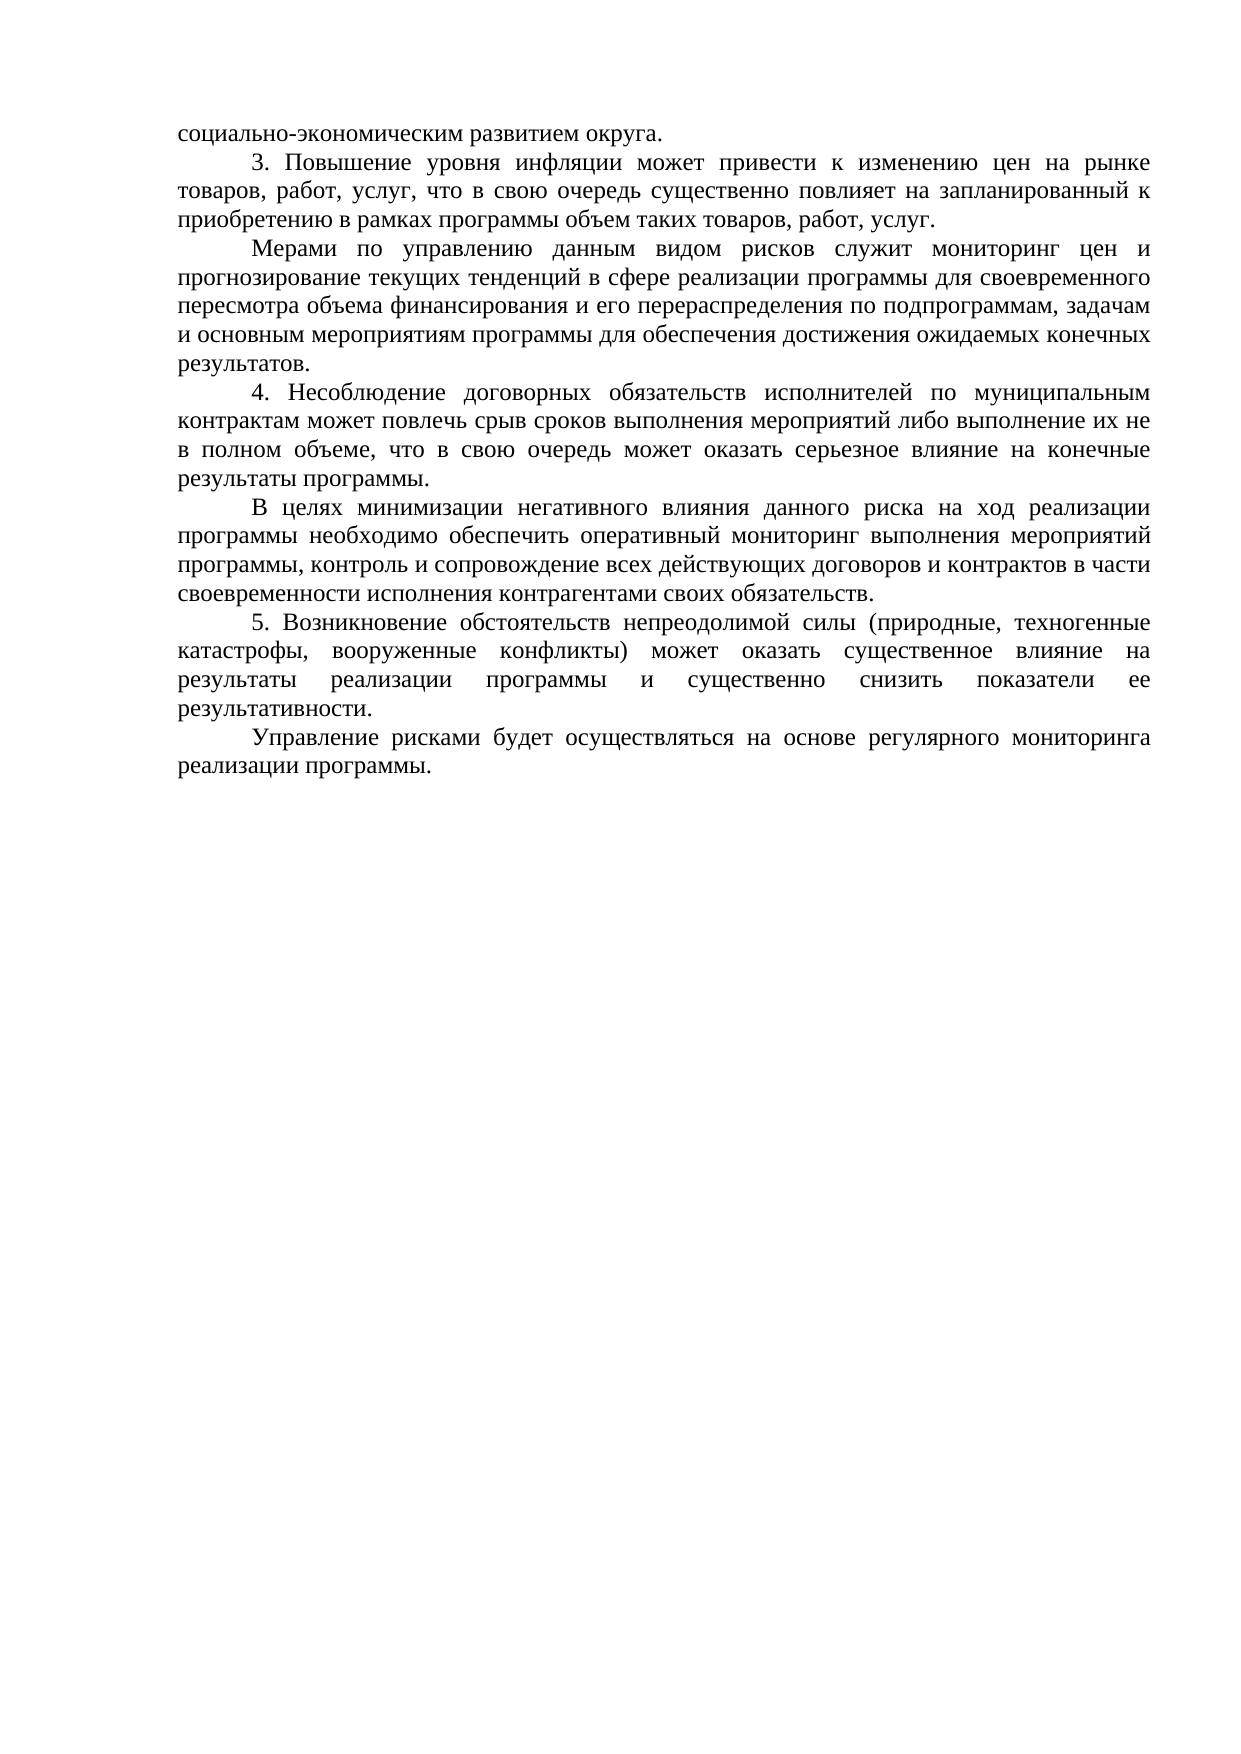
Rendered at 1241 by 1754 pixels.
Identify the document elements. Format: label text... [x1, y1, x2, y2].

text Мерами по управлению данным видом рисков служит мониторинг цен и прогнозирование текущих тенденций в сфере реализации программы для своевременного пересмотра объема финансирования и его перераспределения по подпрограммам, задачам и основным мероприятиям программы для обеспечения достижения ожидаемых конечных результатов. [177, 233, 1152, 377]
text 4. Несоблюдение договорных обязательств исполнителей по муниципальным контрактам может повлечь срыв сроков выполнения мероприятий либо выполнение их не в полном объеме, что в свою очередь может оказать серьезное влияние на конечные результаты программы. [177, 377, 1152, 492]
text В целях минимизации негативного влияния данного риска на ход реализации программы необходимо обеспечить оперативный мониторинг выполнения мероприятий программы, контроль и сопровождение всех действующих договоров и контрактов в части своевременности исполнения контрагентами своих обязательств. [177, 492, 1152, 607]
list 3. Повышение уровня инфляции может привести к изменению цен на рынке товаров, работ, услуг, что в свою очередь существенно повлияет на запланированный к приобретению в рамках программы объем таких товаров, работ, услуг. [177, 147, 1152, 233]
text 5. Возникновение обстоятельств непреодолимой силы (природные, техногенные катастрофы, вооруженные конфликты) может оказать существенное влияние на результаты реализации программы и существенно снизить показатели ее результативности. [177, 607, 1152, 722]
text Управление рисками будет осуществляться на основе регулярного мониторинга реализации программы. [177, 722, 1152, 779]
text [177, 118, 1152, 147]
